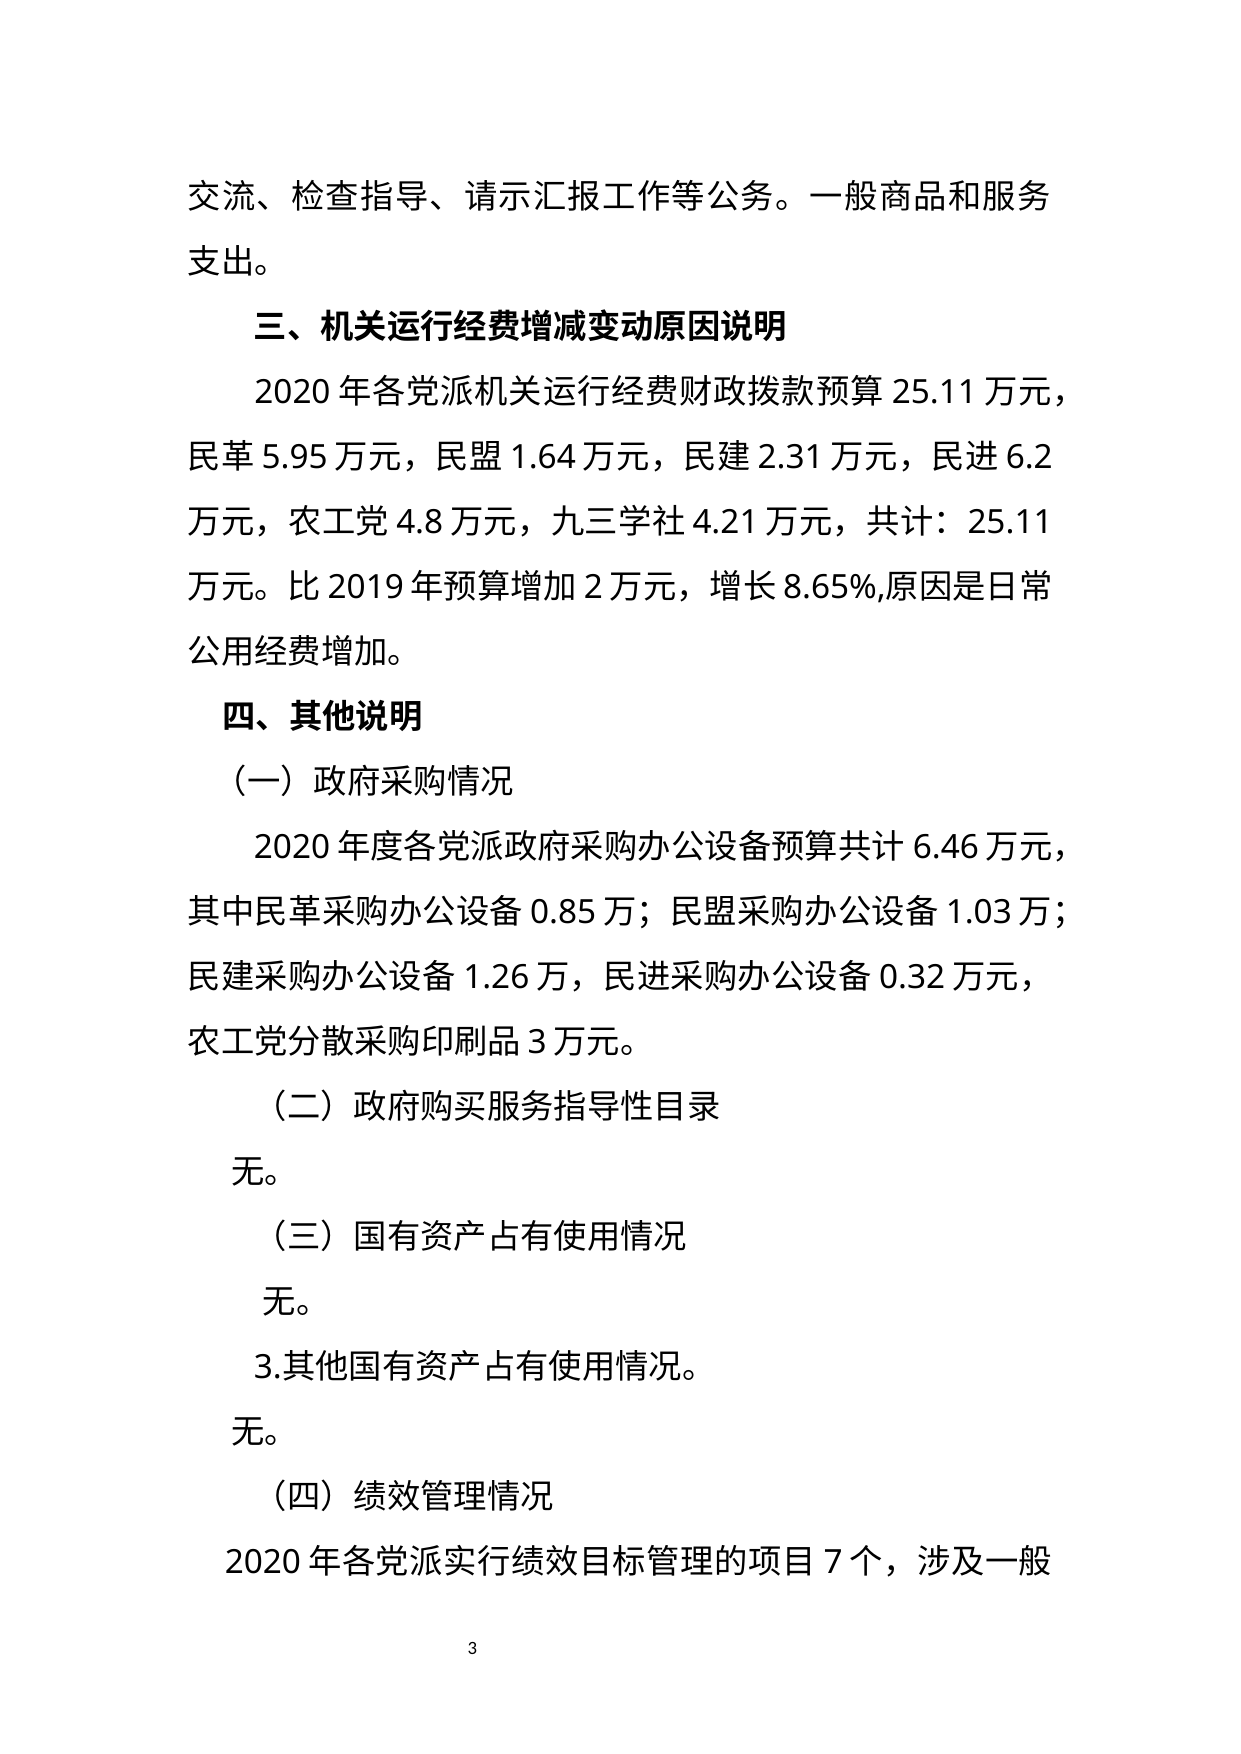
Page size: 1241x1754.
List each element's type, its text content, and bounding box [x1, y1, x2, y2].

list 无。 [187, 1397, 1053, 1462]
text 2020年度各党派政府采购办公设备预算共计6.46万元，其中民革采购办公设备0.85万；民盟采购办公设备1.03万；民建采购办公设备1.26万，民进采购办公设备0.32万元，农工党分散采购印刷品3万元。 [187, 812, 1053, 1072]
text 2020年各党派机关运行经费财政拨款预算25.11万元，民革5.95万元，民盟1.64万元，民建2.31万元，民进6.2万元，农工党4.8万元，九三学社4.21万元，共计：25.11万元。比2019年预算增加2万元，增长8.65%,原因是日常公用经费增加。 [187, 357, 1053, 682]
list 国有资产占有使用情况 [187, 1202, 1053, 1267]
text 三、机关运行经费增减变动原因说明 [187, 292, 1053, 357]
list 政府购买服务指导性目录 [187, 1072, 1053, 1137]
list 其他国有资产占有使用情况。 [187, 1332, 1053, 1397]
list 绩效管理情况 [187, 1462, 1053, 1527]
list 无。 [187, 1137, 1053, 1202]
list 四、其他说明 [187, 682, 1053, 747]
list （一）政府采购情况 [187, 747, 1053, 812]
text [187, 162, 1053, 292]
text 无。 [187, 1267, 1053, 1332]
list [187, 1527, 1053, 1592]
